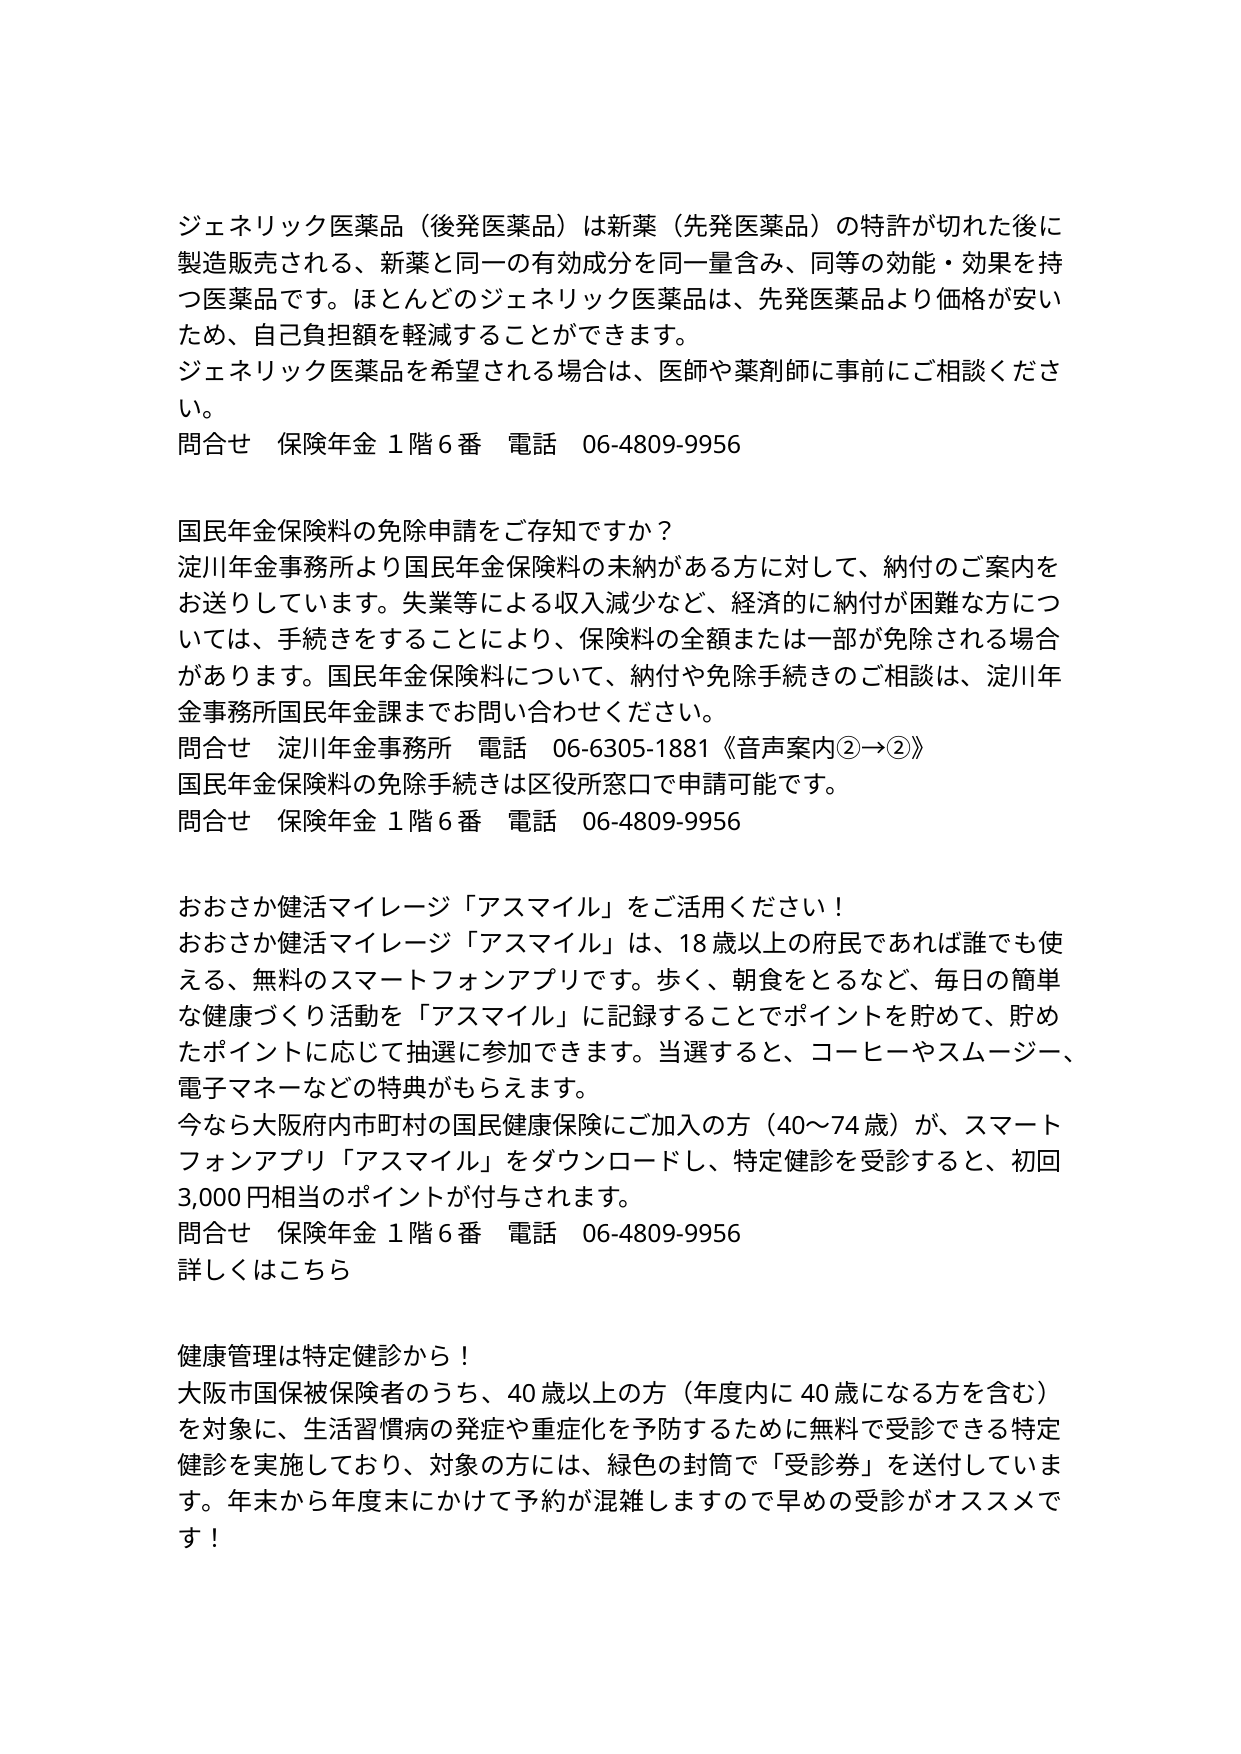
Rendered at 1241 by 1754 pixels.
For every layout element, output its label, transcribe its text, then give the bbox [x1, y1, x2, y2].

text 国民年金保険料の免除手続きは区役所窓口で申請可能です。 [177, 765, 1063, 801]
text 健康管理は特定健診から！ [177, 1337, 1063, 1373]
text 問合せ 淀川年金事務所 電話 06-6305-1881《音声案内②→②》 [177, 728, 1063, 765]
text 今なら大阪府内市町村の国民健康保険にご加入の方（40～74歳）が、スマートフォンアプリ「アスマイル」をダウンロードし、特定健診を受診すると、初回3,000円相当のポイントが付与されます。 [177, 1105, 1063, 1214]
text 問合せ 保険年金 １階6番 電話 06-4809-9956 [177, 424, 1063, 461]
text 詳しくはこちら [177, 1250, 1063, 1286]
text 問合せ 保険年金 １階6番 電話 06-4809-9956 [177, 801, 1063, 837]
text 問合せ 保険年金 １階6番 電話 06-4809-9956 [177, 1214, 1063, 1250]
text 国民年金保険料の免除申請をご存知ですか？ [177, 511, 1063, 547]
text おおさか健活マイレージ「アスマイル」は、18歳以上の府民であれば誰でも使える、無料のスマートフォンアプリです。歩く、朝食をとるなど、毎日の簡単な健康づくり活動を「アスマイル」に記録することでポイントを貯めて、貯めたポイントに応じて抽選に参加できます。当選すると、コーヒーやスムージー、電子マネーなどの特典がもらえます。 [177, 924, 1063, 1105]
text おおさか健活マイレージ「アスマイル」をご活用ください！ [177, 888, 1063, 924]
text 淀川年金事務所より国民年金保険料の未納がある方に対して、納付のご案内をお送りしています。失業等による収入減少など、経済的に納付が困難な方については、手続きをすることにより、保険料の全額または一部が免除される場合があります。国民年金保険料について、納付や免除手続きのご相談は、淀川年金事務所国民年金課までお問い合わせください。 [177, 547, 1063, 728]
text ジェネリック医薬品（後発医薬品）は新薬（先発医薬品）の特許が切れた後に製造販売される、新薬と同一の有効成分を同一量含み、同等の効能・効果を持つ医薬品です。ほとんどのジェネリック医薬品は、先発医薬品より価格が安いため、自己負担額を軽減することができます。 [177, 207, 1063, 352]
text ジェネリック医薬品を希望される場合は、医師や薬剤師に事前にご相談ください。 [177, 352, 1063, 424]
text 大阪市国保被保険者のうち、40歳以上の方（年度内に40歳になる方を含む）を対象に、生活習慣病の発症や重症化を予防するために無料で受診できる特定健診を実施しており、対象の方には、緑色の封筒で「受診券」を送付しています。年末から年度末にかけて予約が混雑しますので早めの受診がオススメです！ [177, 1373, 1063, 1554]
